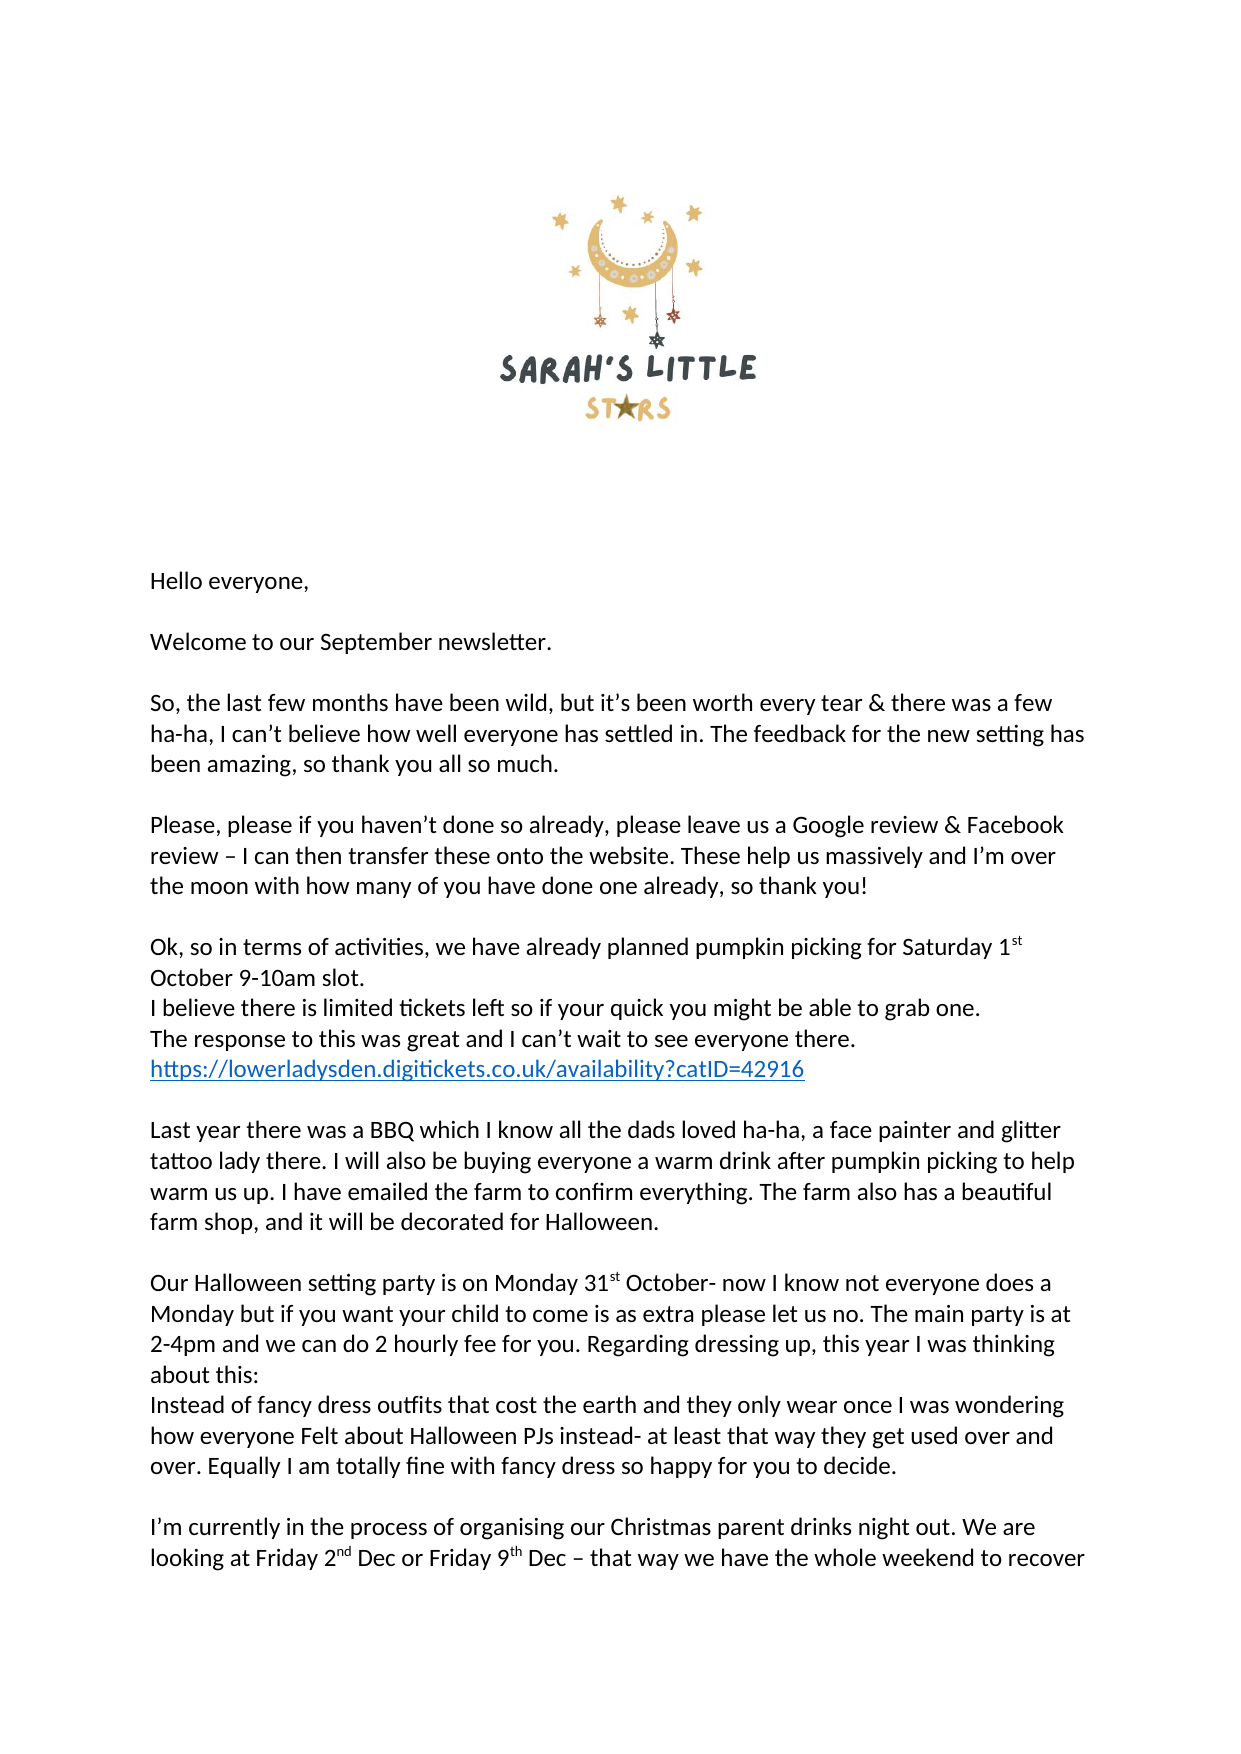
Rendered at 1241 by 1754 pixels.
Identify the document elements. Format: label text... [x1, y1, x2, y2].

text Hello everyone, [150, 565, 1090, 596]
text Ok, so in terms of activities, we have already planned pumpkin picking for Saturday 1st October 9-10am slot. [150, 931, 1090, 992]
text So, the last few months have been wild, but it’s been worth every tear & there was a few ha-ha, I can’t believe how well everyone has settled in. The feedback for the new setting has been amazing, so thank you all so much. [150, 687, 1090, 779]
text The response to this was great and I can’t wait to see everyone there. [150, 1023, 1090, 1053]
text I believe there is limited tickets left so if your quick you might be able to grab one. [150, 992, 1090, 1023]
text Welcome to our September newsletter. [150, 626, 1090, 657]
text https://lowerladysden.digitickets.co.uk/availability?catID=42916 [150, 1053, 1090, 1084]
text Instead of fancy dress outfits that cost the earth and they only wear once I was wondering how everyone Felt about Halloween PJs instead- at least that way they get used over and over. Equally I am totally fine with fancy dress so happy for you to decide. [150, 1389, 1090, 1481]
text Last year there was a BBQ which I know all the dads loved ha-ha, a face painter and glitter tattoo lady there. I will also be buying everyone a warm drink after pumpkin picking to help warm us up. I have emailed the farm to confirm everything. The farm also has a beautiful farm shop, and it will be decorated for Halloween. [150, 1114, 1090, 1237]
picture [450, 150, 805, 505]
text Our Halloween setting party is on Monday 31st October- now I know not everyone does a Monday but if you want your child to come is as extra please let us no. The main party is at 2-4pm and we can do 2 hourly fee for you. Regarding dressing up, this year I was thinking about this: [150, 1267, 1090, 1389]
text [150, 1511, 1090, 1572]
text Please, please if you haven’t done so already, please leave us a Google review & Facebook review – I can then transfer these onto the website. These help us massively and I’m over the moon with how many of you have done one already, so thank you! [150, 809, 1090, 901]
